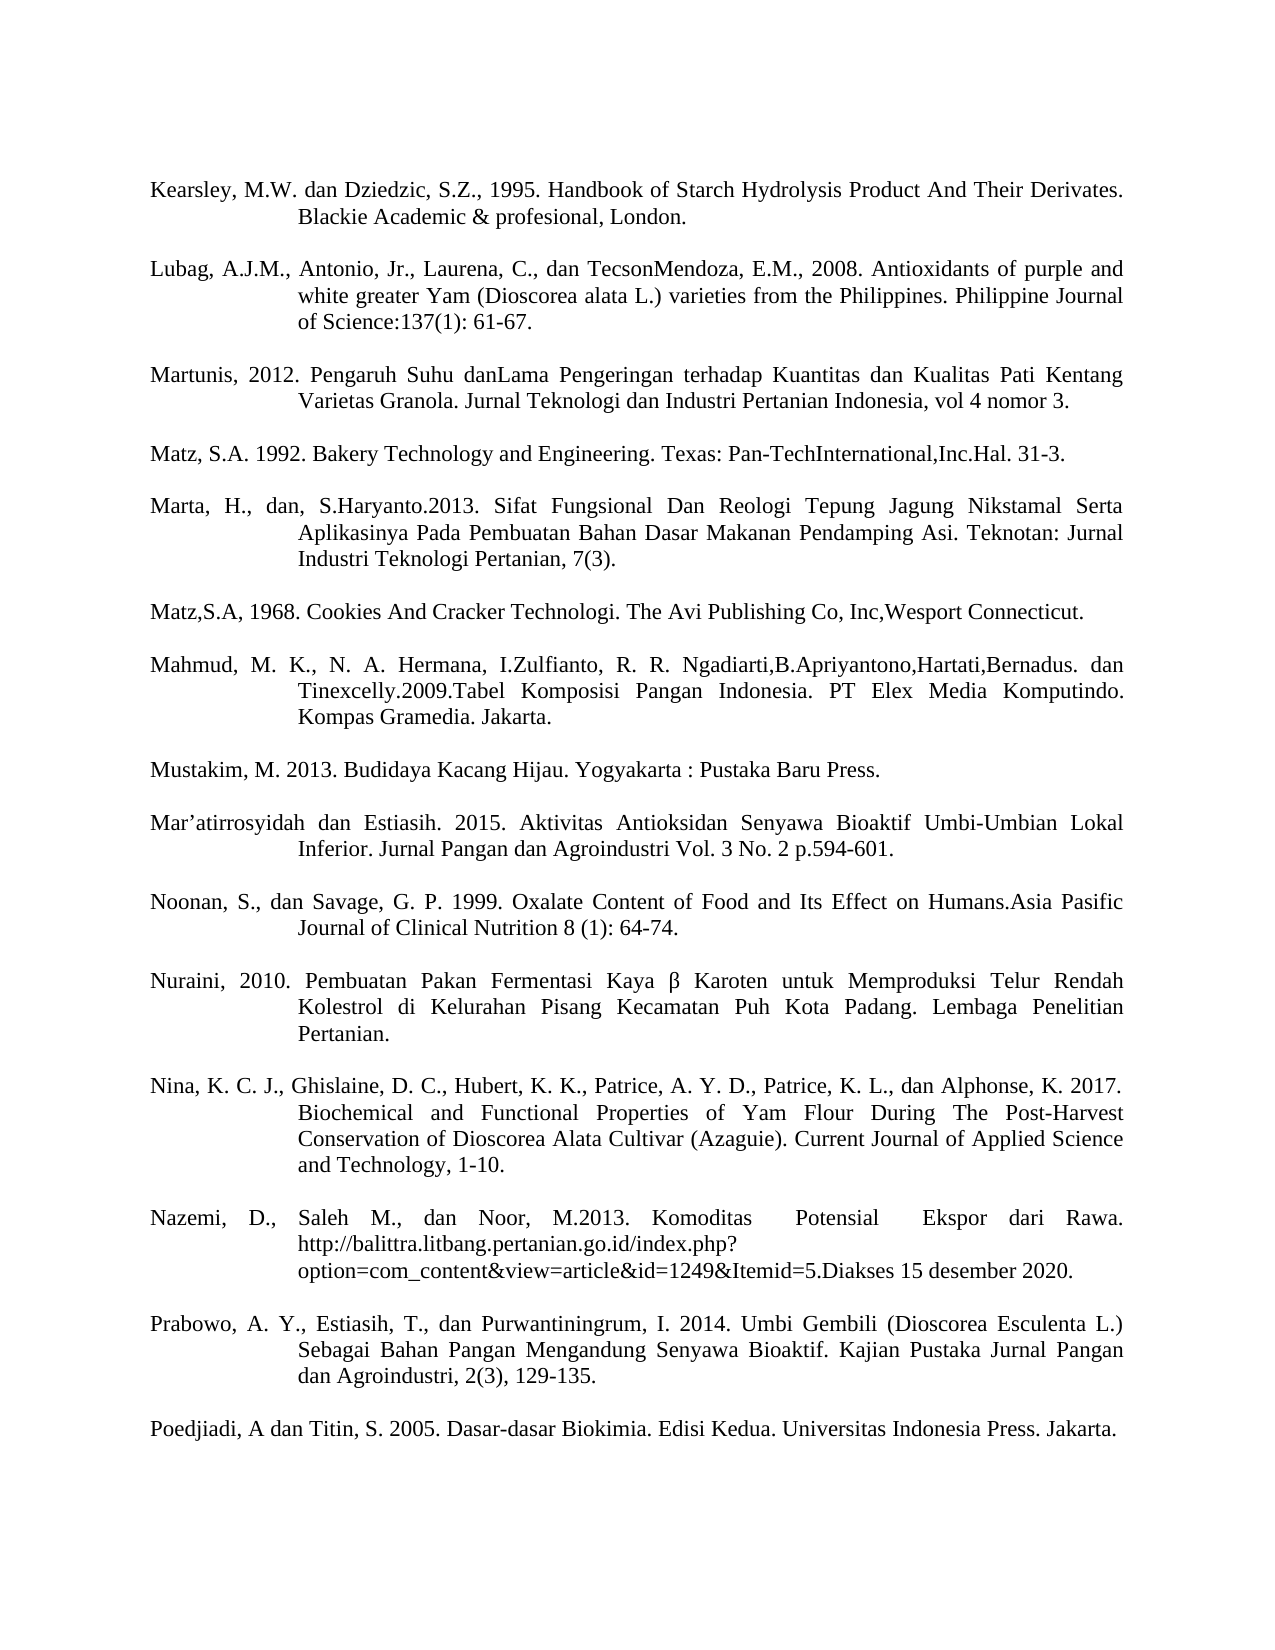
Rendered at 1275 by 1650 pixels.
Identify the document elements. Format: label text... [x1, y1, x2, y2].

text Nina, K. C. J., Ghislaine, D. C., Hubert, K. K., Patrice, A. Y. D., Patrice, K. L., dan Alphonse, K. 2017. Biochemical and Functional Properties of Yam Flour During The Post-Harvest Conservation of Dioscorea Alata Cultivar (Azaguie). Current Journal of Applied Science and Technology, 1-10. [150, 1072, 1125, 1178]
text Nazemi, D., Saleh M., dan Noor, M.2013. Komoditas Potensial Ekspor dari Rawa. http://balittra.litbang.pertanian.go.id/index.php?option=com_content&view=article&id=1249&Itemid=5.Diakses 15 desember 2020. [150, 1204, 1125, 1283]
text Poedjiadi, A dan Titin, S. 2005. Dasar-dasar Biokimia. Edisi Kedua. Universitas Indonesia Press. Jakarta. [150, 1415, 1125, 1441]
text Matz,S.A, 1968. Cookies And Cracker Technologi. The Avi Publishing Co, Inc,Wesport Connecticut. [150, 598, 1125, 624]
text Lubag, A.J.M., Antonio, Jr., Laurena, C., dan TecsonMendoza, E.M., 2008. Antioxidants of purple and white greater Yam (Dioscorea alata L.) varieties from the Philippines. Philippine Journal of Science:137(1): 61-67. [150, 255, 1125, 334]
text Mar’atirrosyidah dan Estiasih. 2015. Aktivitas Antioksidan Senyawa Bioaktif Umbi-Umbian Lokal Inferior. Jurnal Pangan dan Agroindustri Vol. 3 No. 2 p.594-601. [150, 809, 1125, 862]
text Mahmud, M. K., N. A. Hermana, I.Zulfianto, R. R. Ngadiarti,B.Apriyantono,Hartati,Bernadus. dan Tinexcelly.2009.Tabel Komposisi Pangan Indonesia. PT Elex Media Komputindo. Kompas Gramedia. Jakarta. [150, 651, 1125, 730]
text Nuraini, 2010. Pembuatan Pakan Fermentasi Kaya β Karoten untuk Memproduksi Telur Rendah Kolestrol di Kelurahan Pisang Kecamatan Puh Kota Padang. Lembaga Penelitian Pertanian. [150, 967, 1125, 1046]
text Noonan, S., dan Savage, G. P. 1999. Oxalate Content of Food and Its Effect on Humans.Asia Pasific Journal of Clinical Nutrition 8 (1): 64-74. [150, 888, 1125, 941]
text Marta, H., dan, S.Haryanto.2013. Sifat Fungsional Dan Reologi Tepung Jagung Nikstamal Serta Aplikasinya Pada Pembuatan Bahan Dasar Makanan Pendamping Asi. Teknotan: Jurnal Industri Teknologi Pertanian, 7(3). [150, 493, 1125, 572]
text Mustakim, M. 2013. Budidaya Kacang Hijau. Yogyakarta : Pustaka Baru Press. [150, 756, 1125, 782]
text Kearsley, M.W. dan Dziedzic, S.Z., 1995. Handbook of Starch Hydrolysis Product And Their Derivates. Blackie Academic & profesional, London. [150, 176, 1125, 229]
text Matz, S.A. 1992. Bakery Technology and Engineering. Texas: Pan-TechInternational,Inc.Hal. 31-3. [150, 440, 1125, 466]
text Prabowo, A. Y., Estiasih, T., dan Purwantiningrum, I. 2014. Umbi Gembili (Dioscorea Esculenta L.) Sebagai Bahan Pangan Mengandung Senyawa Bioaktif. Kajian Pustaka Jurnal Pangan dan Agroindustri, 2(3), 129-135. [150, 1309, 1125, 1389]
text Martunis, 2012. Pengaruh Suhu danLama Pengeringan terhadap Kuantitas dan Kualitas Pati Kentang Varietas Granola. Jurnal Teknologi dan Industri Pertanian Indonesia, vol 4 nomor 3. [150, 361, 1125, 413]
